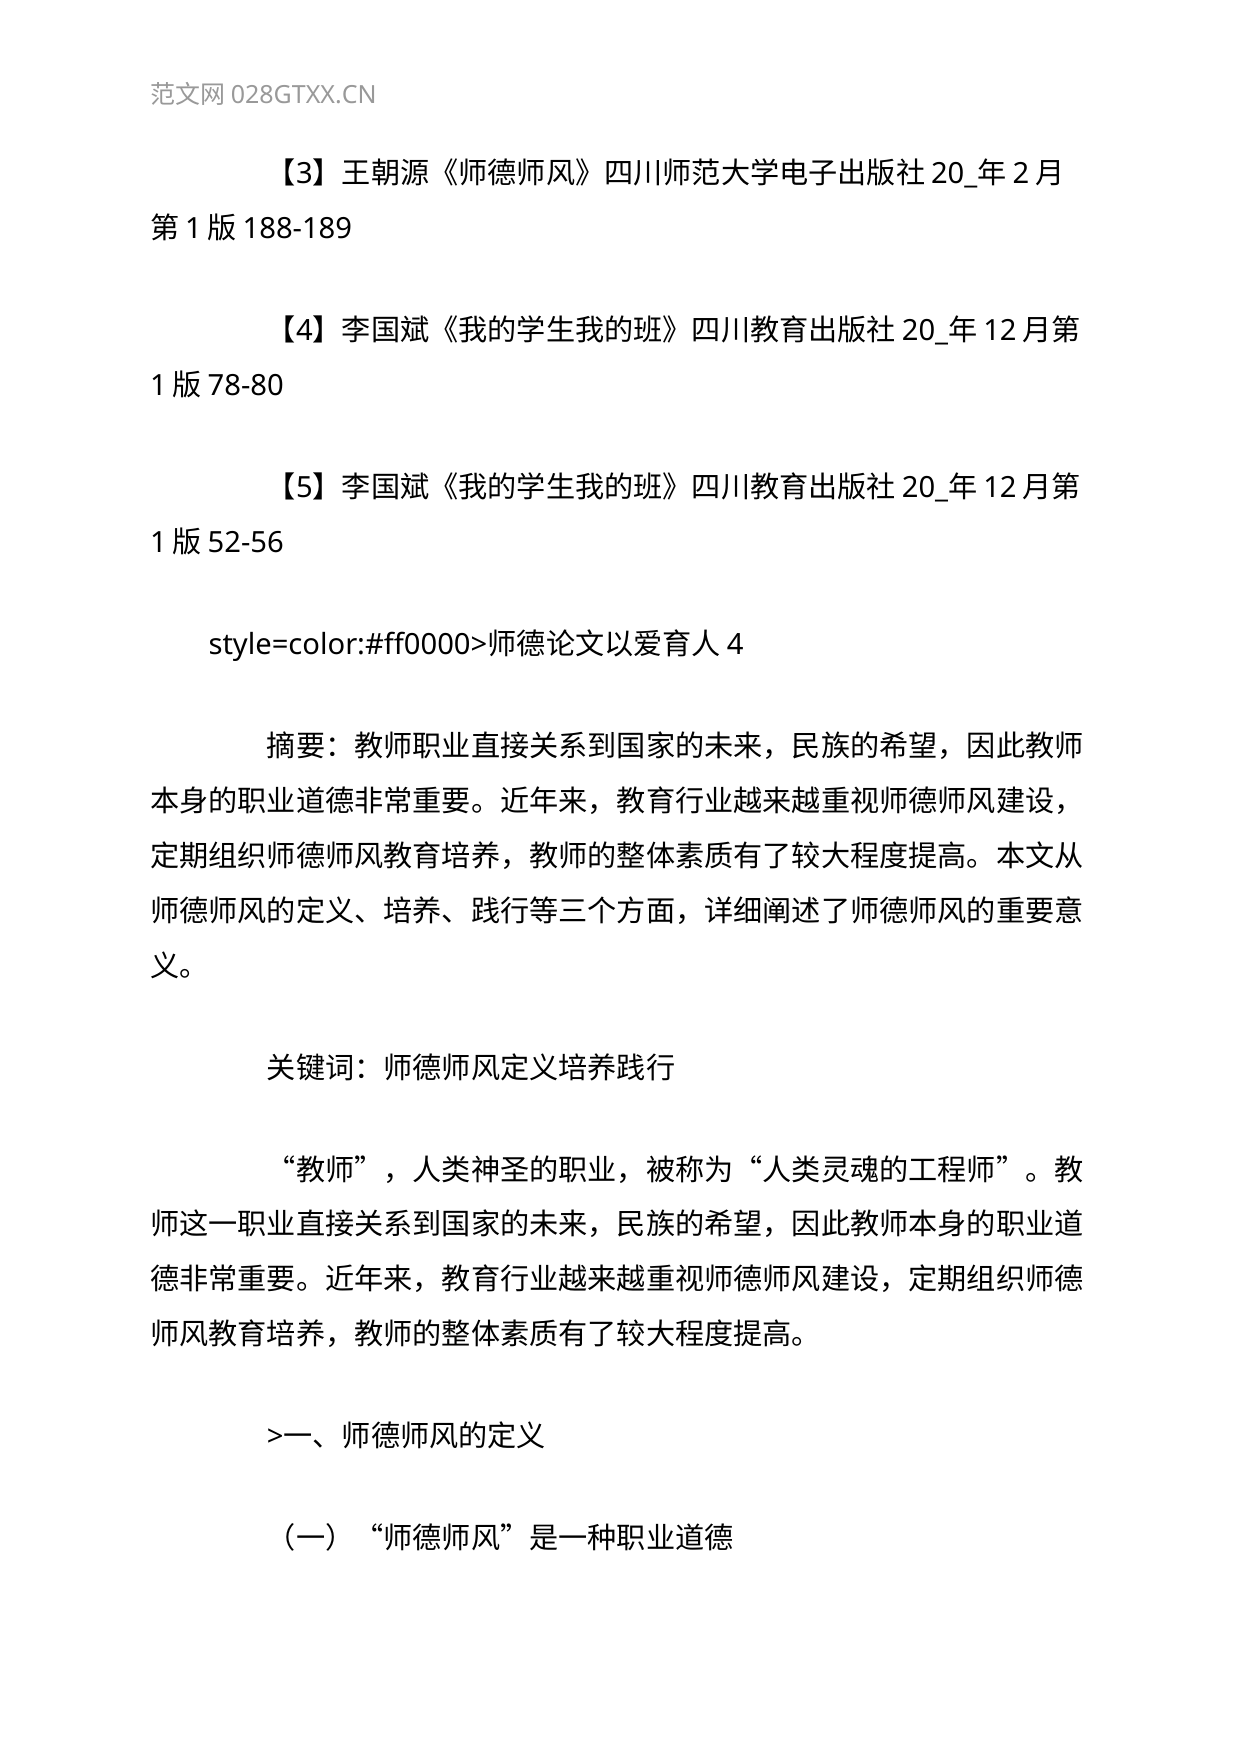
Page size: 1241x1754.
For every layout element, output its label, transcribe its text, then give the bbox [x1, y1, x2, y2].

text style=color:#ff0000>师德论文以爱育人4 [150, 621, 1090, 663]
text 摘要：教师职业直接关系到国家的未来，民族的希望，因此教师本身的职业道德非常重要。近年来，教育行业越来越重视师德师风建设，定期组织师德师风教育培养，教师的整体素质有了较大程度提高。本文从师德师风的定义、培养、践行等三个方面，详细阐述了师德师风的重要意义。 [150, 723, 1090, 985]
text “教师”，人类神圣的职业，被称为“人类灵魂的工程师”。教师这一职业直接关系到国家的未来，民族的希望，因此教师本身的职业道德非常重要。近年来，教育行业越来越重视师德师风建设，定期组织师德师风教育培养，教师的整体素质有了较大程度提高。 [150, 1146, 1090, 1353]
text 【5】李国斌《我的学生我的班》四川教育出版社20_年12月第1版52-56 [150, 464, 1090, 561]
text 【4】李国斌《我的学生我的班》四川教育出版社20_年12月第1版78-80 [150, 307, 1090, 404]
text 关键词：师德师风定义培养践行 [150, 1044, 1090, 1087]
text >一、师德师风的定义 [150, 1412, 1090, 1455]
text 【3】王朝源《师德师风》四川师范大学电子出版社20_年2月第1版188-189 [150, 150, 1090, 247]
text （一）“师德师风”是一种职业道德 [150, 1514, 1090, 1557]
